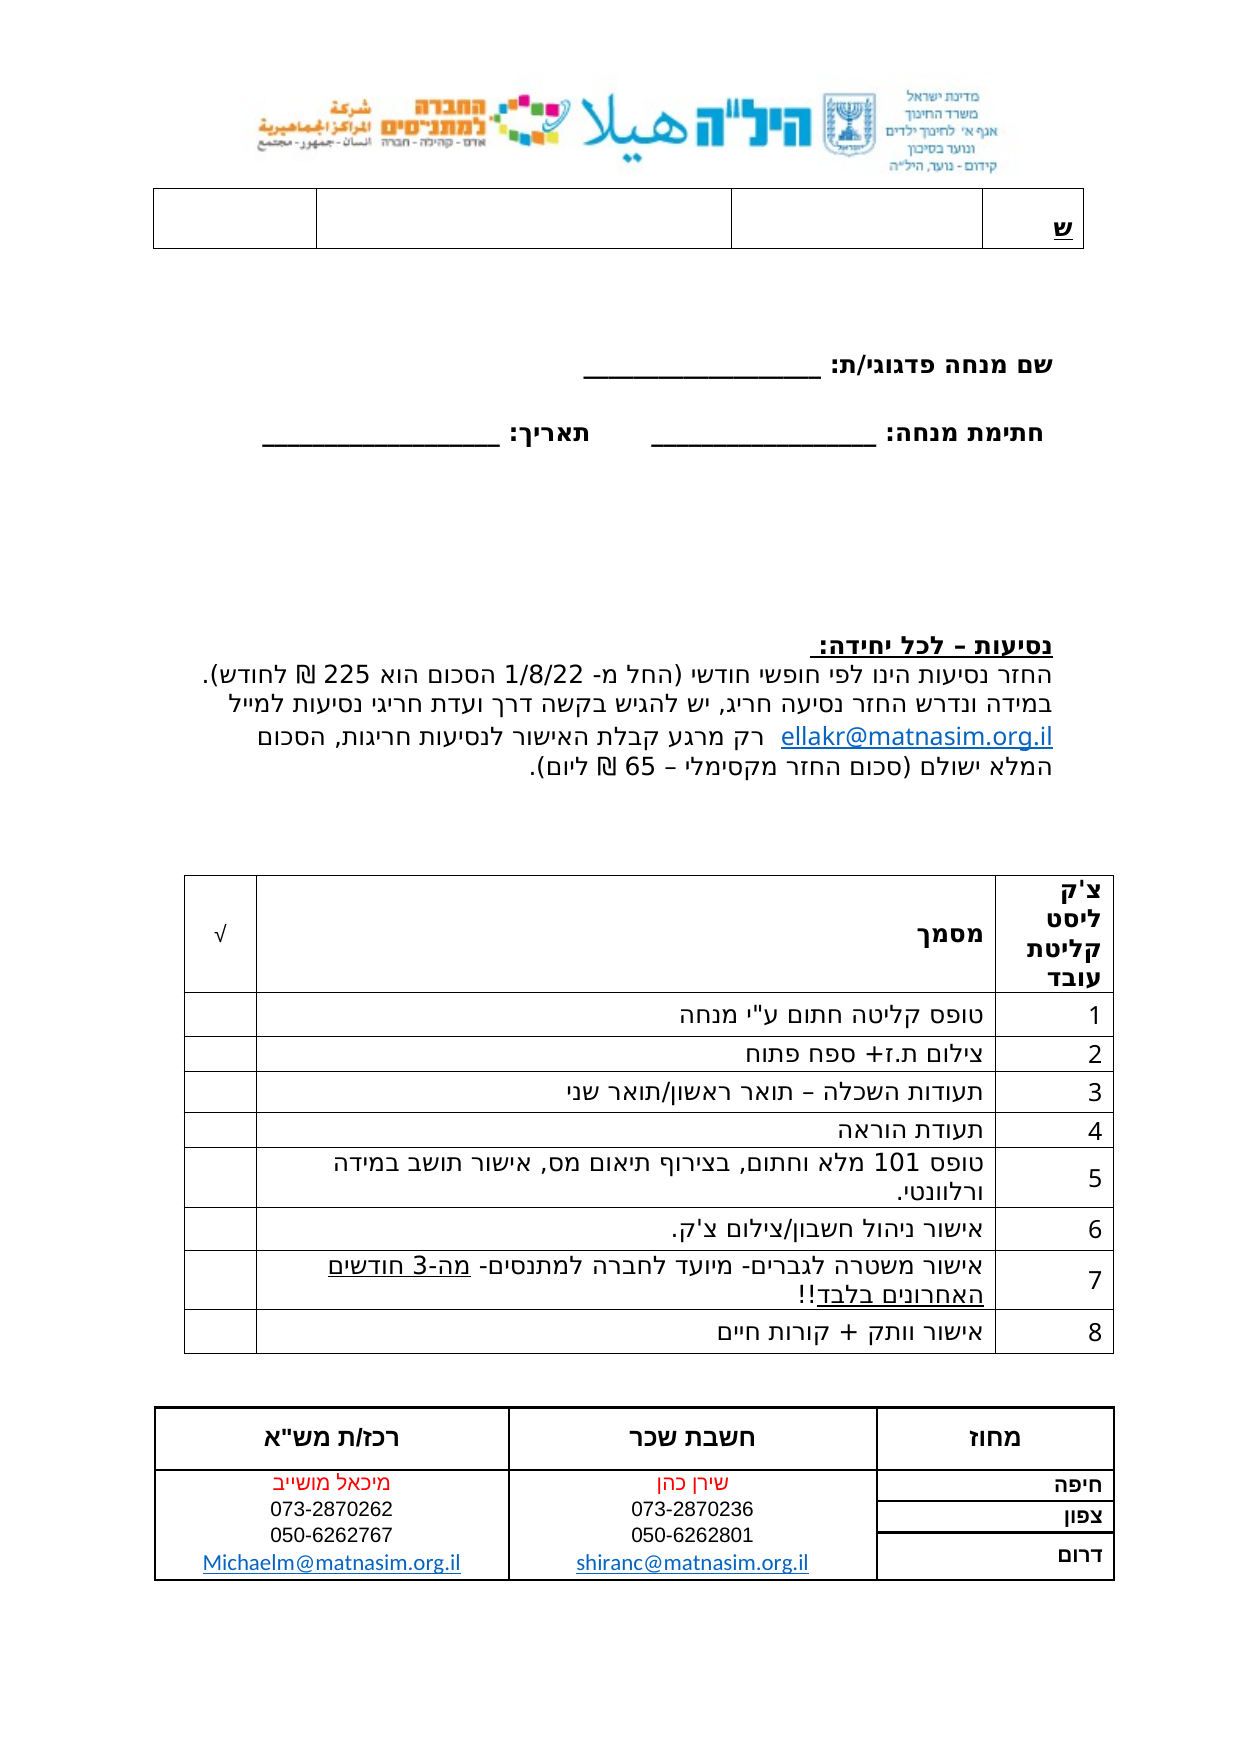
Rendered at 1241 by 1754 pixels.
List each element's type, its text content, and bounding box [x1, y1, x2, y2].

table_cell דרום [878, 1534, 1113, 1579]
table_cell 2 [996, 1037, 1113, 1071]
table_cell אישור ניהול חשבון/צילום צ'ק. [257, 1208, 995, 1250]
table_cell 1 [996, 993, 1113, 1036]
table_cell תעודת הוראה [257, 1113, 995, 1147]
text חתימת מנחה: __________________ תאריך: ___________________ [187, 418, 1053, 448]
table_cell 3 [996, 1072, 1113, 1112]
table_header חשבת שכר [510, 1409, 876, 1469]
table_cell 8 [996, 1310, 1113, 1352]
table_cell 7 [996, 1251, 1113, 1309]
table_cell צפון [878, 1502, 1113, 1531]
table_cell שירן כהן 073-2870236 050-6262801 shiranc@matnasim.org.il [510, 1471, 876, 1579]
table_cell [185, 1148, 256, 1207]
table_header מחוז [878, 1409, 1113, 1469]
table_header מסמך [257, 876, 995, 992]
table_cell [185, 1113, 256, 1147]
table_cell [154, 189, 316, 248]
table_cell טופס קליטה חתום ע"י מנחה [257, 993, 995, 1036]
table_cell [185, 1208, 256, 1250]
table_cell [185, 1072, 256, 1112]
table_cell [185, 1251, 256, 1309]
table_cell 6 [996, 1208, 1113, 1250]
table_cell 5 [996, 1148, 1113, 1207]
table_cell [317, 189, 731, 248]
table_cell חיפה [878, 1471, 1113, 1500]
table_cell [185, 993, 256, 1036]
picture [217, 73, 1053, 188]
table_header רכז/ת מש"א [156, 1409, 508, 1469]
table_cell ש [983, 189, 1083, 248]
text שם מנחה פדגוגי/ת: ___________________ [187, 350, 1053, 379]
table_cell צילום ת.ז+ ספח פתוח [257, 1037, 995, 1071]
table_cell אישור וותק + קורות חיים [257, 1310, 995, 1352]
table_header צ'ק ליסט קליטת עובד [996, 876, 1113, 992]
table_cell 4 [996, 1113, 1113, 1147]
text במידה ונדרש החזר נסיעה חריג, יש להגיש בקשה דרך ועדת חריגי נסיעות למייל ellakr@matnasim.org.il רק מרגע קבלת האישור לנסיעות חריגות, הסכום המלא ישולם (סכום החזר מקסימלי – 65 ₪ ליום). [187, 689, 1053, 782]
table_cell טופס 101 מלא וחתום, בצירוף תיאום מס, אישור תושב במידה ורלוונטי. [257, 1148, 995, 1207]
table_cell [185, 1310, 256, 1352]
table_cell מיכאל מושייב 073-2870262 050-6262767 Michaelm@matnasim.org.il [156, 1471, 508, 1579]
table_cell [185, 1037, 256, 1071]
text נסיעות – לכל יחידה: [187, 631, 1053, 660]
table_cell אישור משטרה לגברים- מיועד לחברה למתנסים- מה-3 חודשים האחרונים בלבד!! [257, 1251, 995, 1309]
text החזר נסיעות הינו לפי חופשי חודשי (החל מ- 1/8/22 הסכום הוא 225 ₪ לחודש). [187, 660, 1053, 689]
table_cell [732, 189, 982, 248]
table_cell תעודות השכלה – תואר ראשון/תואר שני [257, 1072, 995, 1112]
table_header √ [185, 876, 256, 992]
